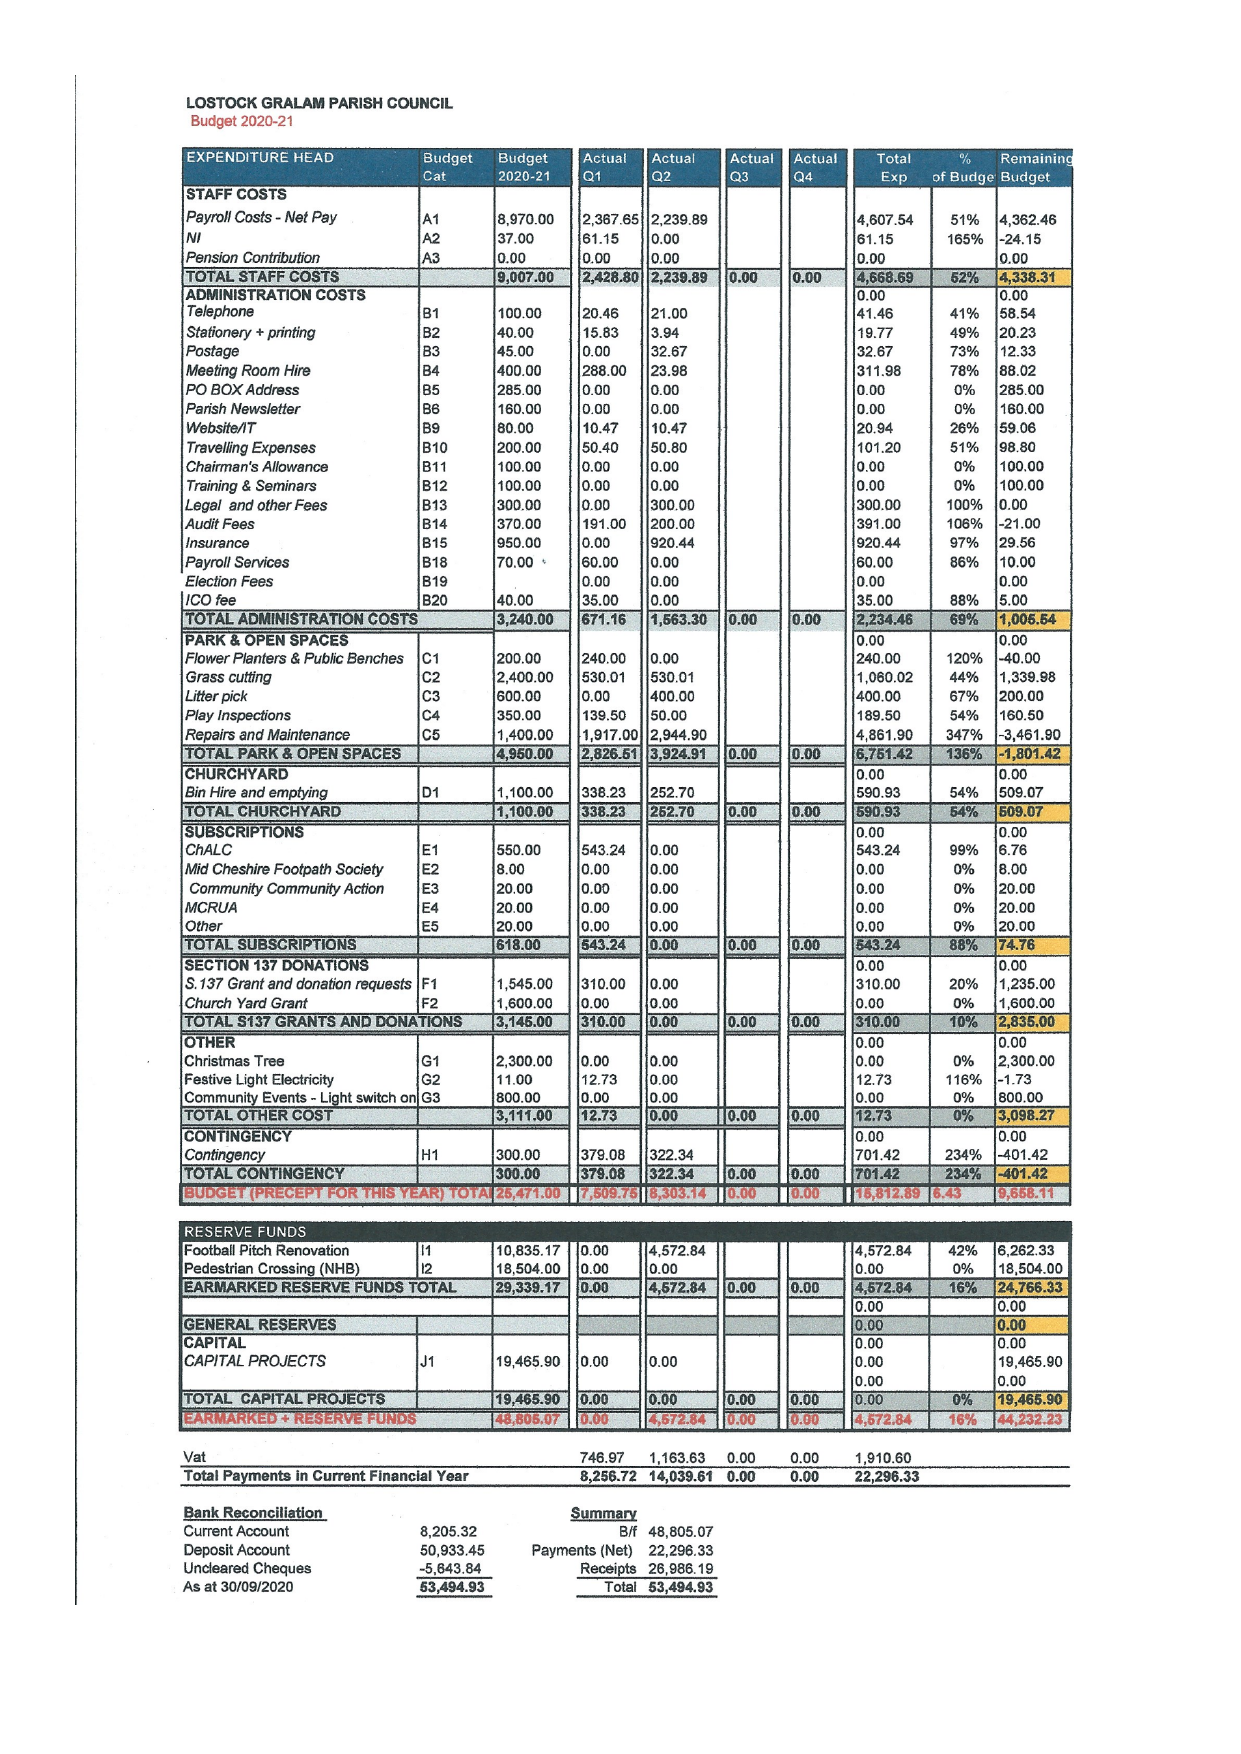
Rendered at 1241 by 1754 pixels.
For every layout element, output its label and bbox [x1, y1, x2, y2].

picture [75, 75, 1105, 1605]
